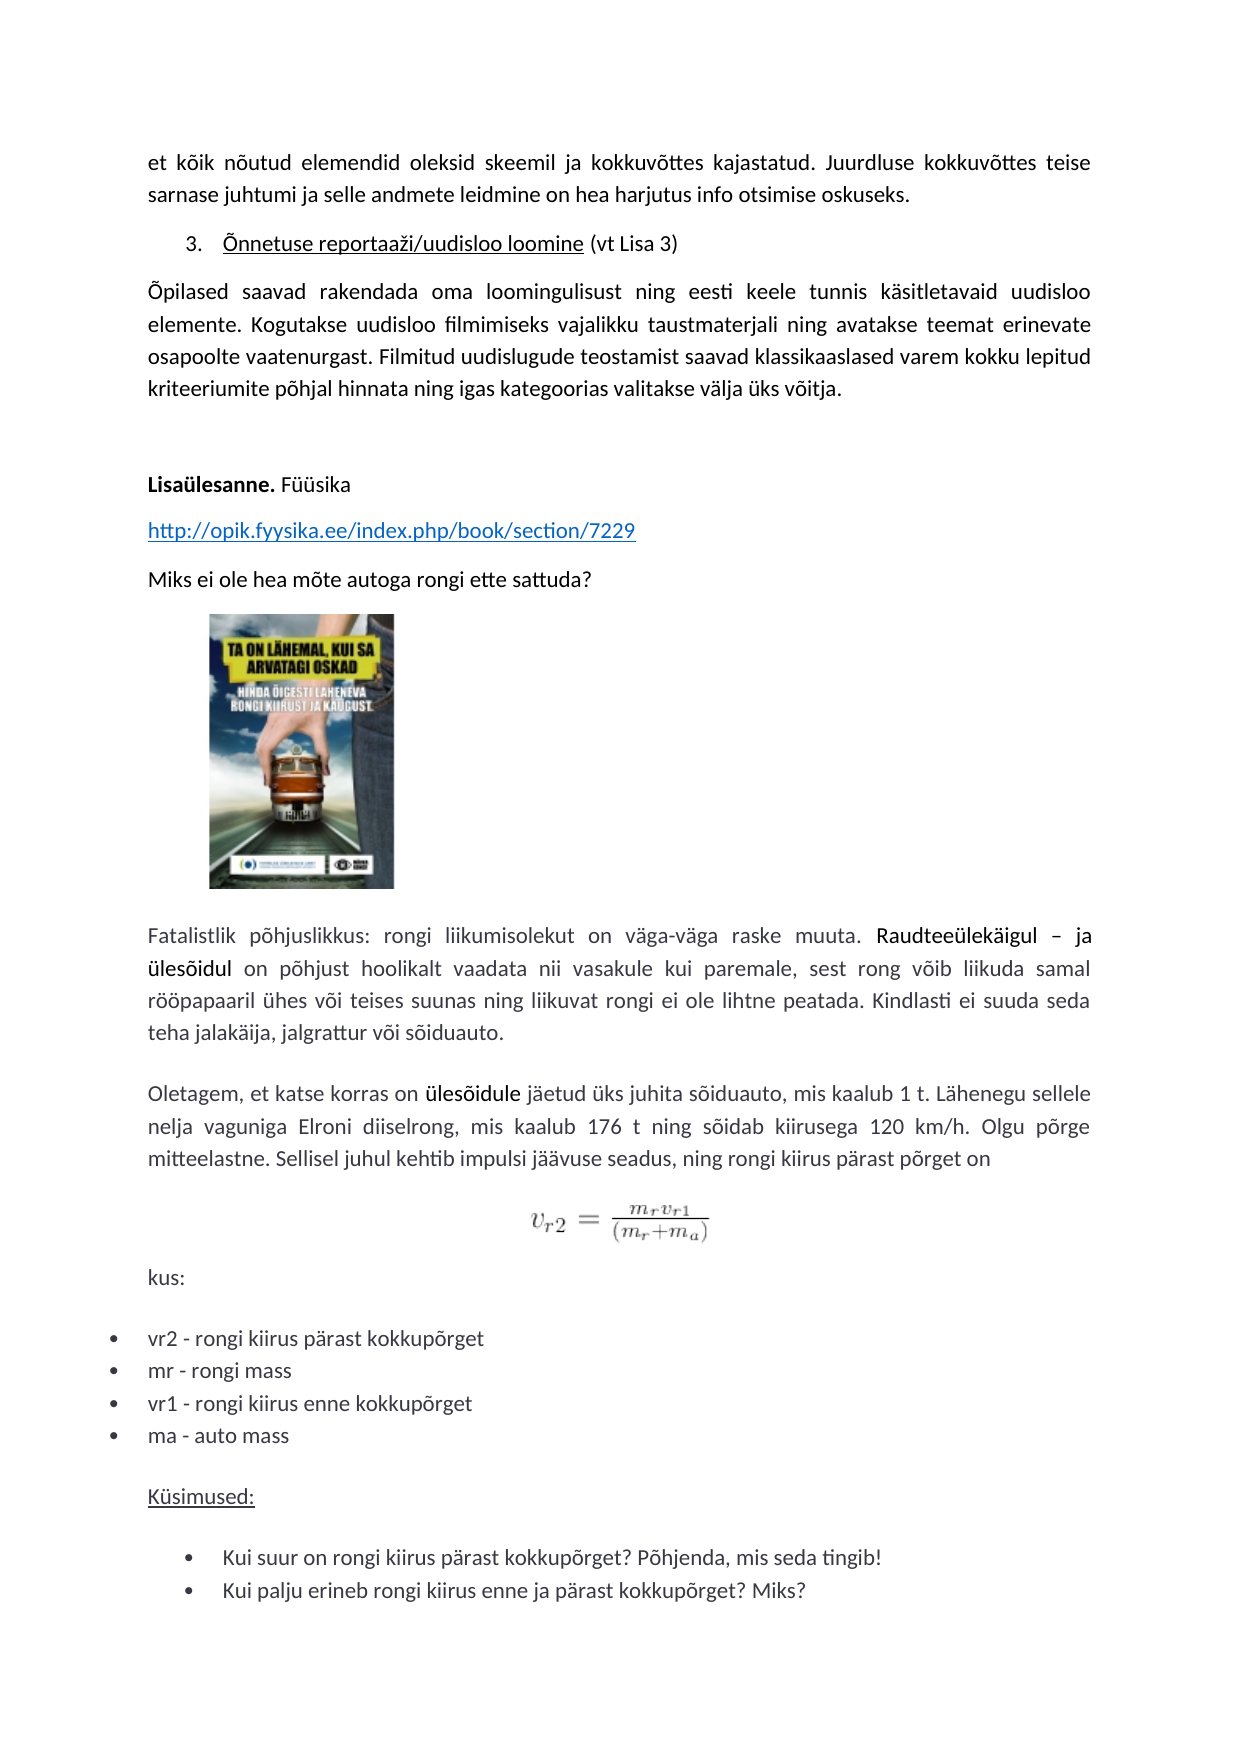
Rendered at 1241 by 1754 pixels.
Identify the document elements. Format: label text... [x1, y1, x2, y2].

picture [147, 614, 460, 889]
text Oletagem, et katse korras on ülesõidule jäetud üks juhita sõiduauto, mis kaalub 1 t. Lähenegu sellele nelja vaguniga Elroni diiselrong, mis kaalub 176 t ning sõidab kiirusega 120 km/h. Olgu põrge mitteelastne. Sellisel juhul kehtib impulsi jäävuse seadus, ning rongi kiirus pärast põrget on [148, 1079, 1093, 1172]
text kus: [148, 1263, 1093, 1291]
list mr - rongi mass [110, 1356, 1093, 1384]
list vr2 - rongi kiirus pärast kokkupõrget [110, 1324, 1093, 1352]
list vr1 - rongi kiirus enne kokkupõrget [110, 1389, 1093, 1417]
picture [530, 1205, 710, 1244]
list Kui suur on rongi kiirus pärast kokkupõrget? Põhjenda, mis seda tingib! [185, 1543, 1093, 1572]
text Lisaülesanne. Füüsika [148, 470, 1093, 498]
text Küsimused: [148, 1482, 1093, 1510]
text Miks ei ole hea mõte autoga rongi ette sattuda? [148, 566, 1093, 593]
list Kui palju erineb rongi kiirus enne ja pärast kokkupõrget? Miks? [185, 1576, 1093, 1604]
text http://opik.fyysika.ee/index.php/book/section/7229 [148, 517, 1093, 545]
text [148, 148, 1093, 208]
list Õnnetuse reportaaži/uudisloo loomine (vt Lisa 3) [185, 229, 1093, 257]
text Õpilased saavad rakendada oma loomingulisust ning eesti keele tunnis käsitletavaid uudisloo elemente. Kogutakse uudisloo filmimiseks vajalikku taustmaterjali ning avatakse teemat erinevate osapoolte vaatenurgast. Filmitud uudislugude teostamist saavad klassikaaslased varem kokku lepitud kriteeriumite põhjal hinnata ning igas kategoorias valitakse välja üks võitja. [148, 277, 1093, 402]
text Fatalistlik põhjuslikkus: rongi liikumisolekut on väga-väga raske muuta. Raudteeülekäigul – ja ülesõidul on põhjust hoolikalt vaadata nii vasakule kui paremale, sest rong võib liikuda samal rööpapaaril ühes või teises suunas ning liikuvat rongi ei ole lihtne peatada. Kindlasti ei suuda seda teha jalakäija, jalgrattur või sõiduauto. [148, 922, 1093, 1046]
list ma - auto mass [110, 1421, 1093, 1449]
